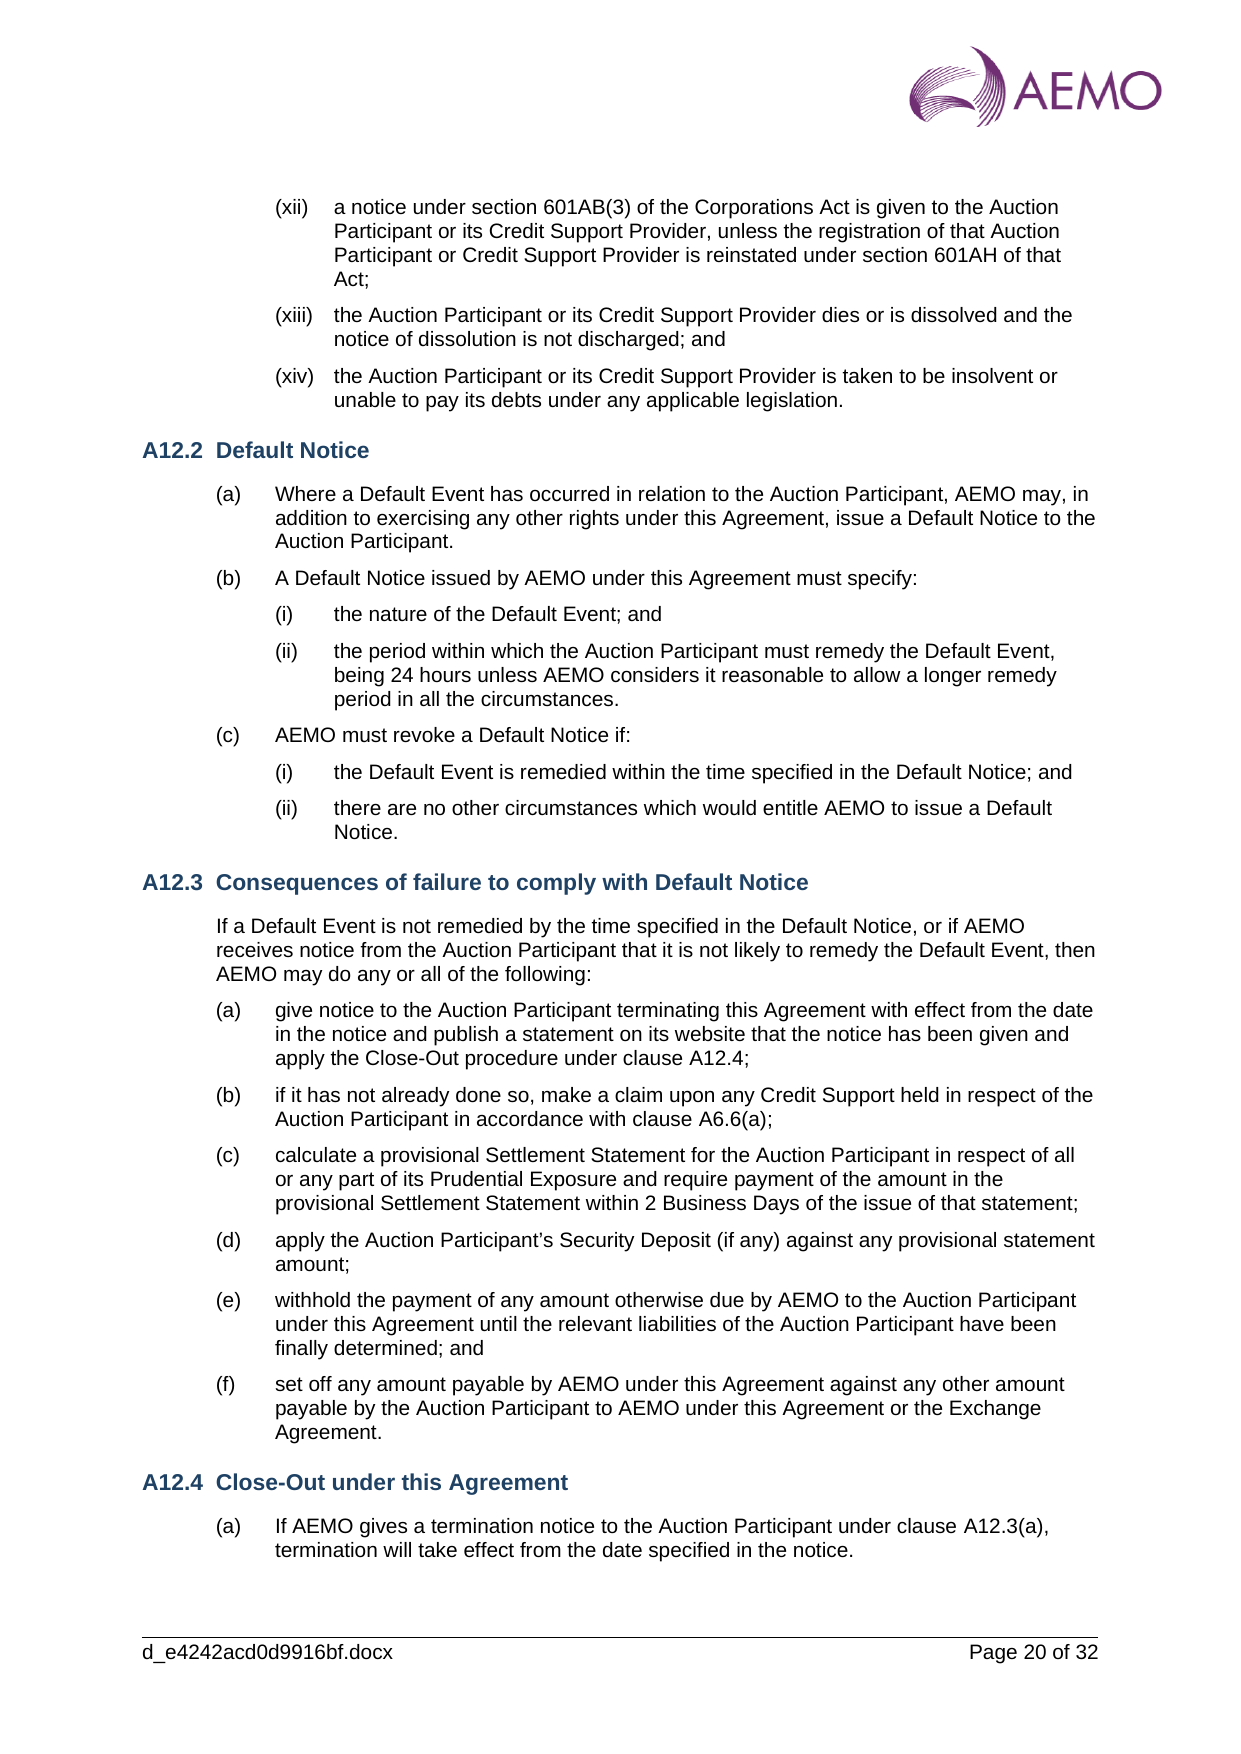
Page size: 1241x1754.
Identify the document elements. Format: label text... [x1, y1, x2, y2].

list there are no other circumstances which would entitle AEMO to issue a Default Notice. [275, 796, 1098, 844]
list A Default Notice issued by AEMO under this Agreement must specify: [216, 566, 1098, 590]
list apply the Auction Participant’s Security Deposit (if any) against any provisional statement amount; [216, 1227, 1098, 1275]
list the Default Event is remedied within the time specified in the Default Notice; and [275, 759, 1098, 783]
list the Auction Participant or its Credit Support Provider dies or is dissolved and the notice of dissolution is not discharged; and [275, 303, 1098, 351]
list If AEMO gives a termination notice to the Auction Participant under clause A12.3(a), termination will take effect from the date specified in the notice. [216, 1514, 1098, 1562]
subtitle Default Notice [142, 437, 1098, 463]
list the period within which the Auction Participant must remedy the Default Event, being 24 hours unless AEMO considers it reasonable to allow a longer remedy period in all the circumstances. [275, 639, 1098, 711]
list Where a Default Event has occurred in relation to the Auction Participant, AEMO may, in addition to exercising any other rights under this Agreement, issue a Default Notice to the Auction Participant. [216, 481, 1098, 553]
list give notice to the Auction Participant terminating this Agreement with effect from the date in the notice and publish a statement on its website that the notice has been given and apply the Close-Out procedure under clause A12.4; [216, 998, 1098, 1070]
list the nature of the Default Event; and [275, 602, 1098, 626]
subtitle Consequences of failure to comply with Default Notice [142, 869, 1098, 895]
list a notice under section 601AB(3) of the Corporations Act is given to the Auction Participant or its Credit Support Provider, unless the registration of that Auction Participant or Credit Support Provider is reinstated under section 601AH of that Act; [275, 195, 1098, 291]
picture [865, 32, 1203, 150]
subtitle Close-Out under this Agreement [142, 1469, 1098, 1495]
list the Auction Participant or its Credit Support Provider is taken to be insolvent or unable to pay its debts under any applicable legislation. [275, 364, 1098, 412]
text If a Default Event is not remedied by the time specified in the Default Notice, or if AEMO receives notice from the Auction Participant that it is not likely to remedy the Default Event, then AEMO may do any or all of the following: [216, 914, 1098, 986]
list AEMO must revoke a Default Notice if: [216, 723, 1098, 747]
list if it has not already done so, make a claim upon any Credit Support held in respect of the Auction Participant in accordance with clause A6.6(a); [216, 1083, 1098, 1131]
list withhold the payment of any amount otherwise due by AEMO to the Auction Participant under this Agreement until the relevant liabilities of the Auction Participant have been finally determined; and [216, 1288, 1098, 1360]
list set off any amount payable by AEMO under this Agreement against any other amount payable by the Auction Participant to AEMO under this Agreement or the Exchange Agreement. [216, 1372, 1098, 1444]
list calculate a provisional Settlement Statement for the Auction Participant in respect of all or any part of its Prudential Exposure and require payment of the amount in the provisional Settlement Statement within 2 Business Days of the issue of that statement; [216, 1143, 1098, 1215]
